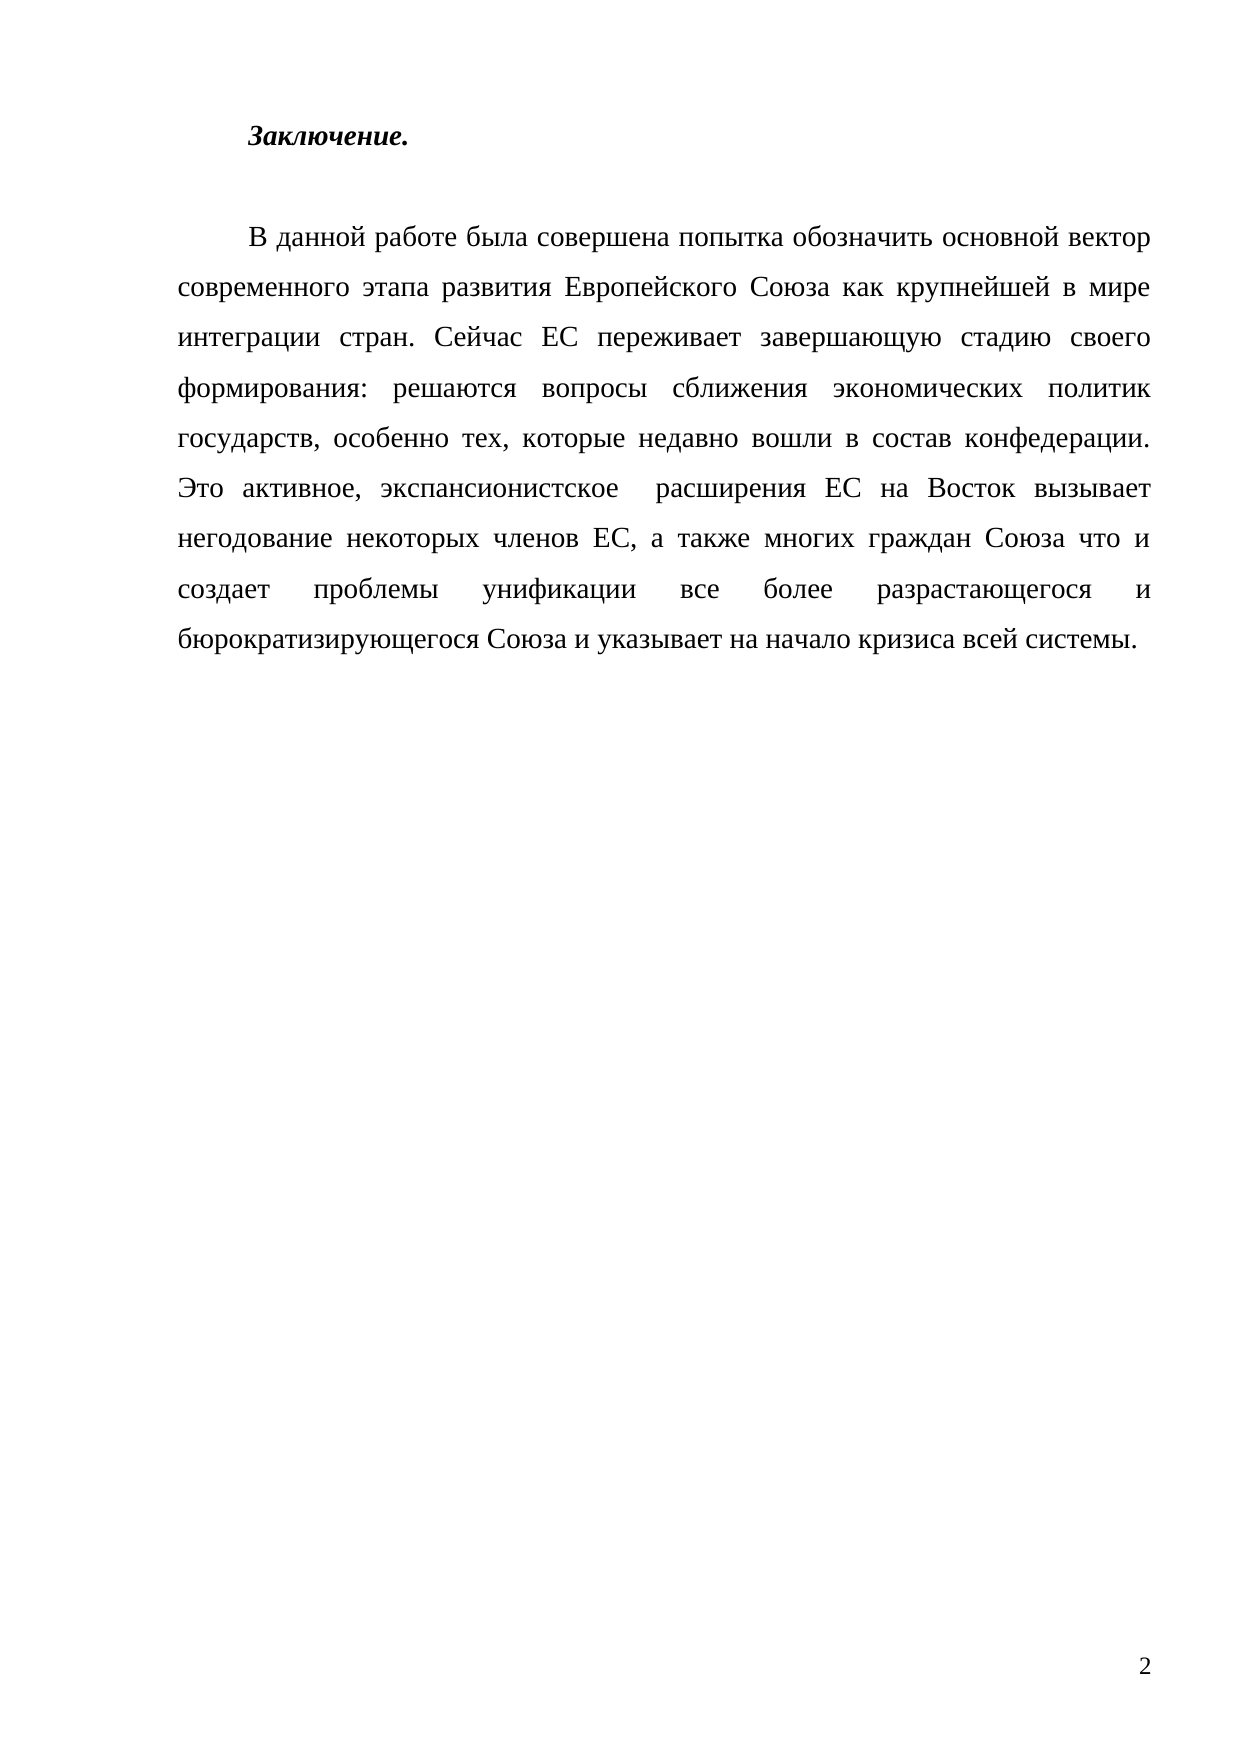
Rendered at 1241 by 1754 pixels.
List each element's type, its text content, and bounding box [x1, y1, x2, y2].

text В данной работе была совершена попытка обозначить основной вектор современного этапа развития Европейского Союза как крупнейшей в мире интеграции стран. Сейчас ЕС переживает завершающую стадию своего формирования: решаются вопросы сближения экономических политик государств, особенно тех, которые недавно вошли в состав конфедерации. Это активное, экспансионистское расширения ЕС на Восток вызывает негодование некоторых членов ЕС, а также многих граждан Союза что и создает проблемы унификации все более разрастающегося и бюрократизирующегося Союза и указывает на начало кризиса всей системы. [177, 219, 1152, 655]
subtitle Заключение. [177, 118, 1152, 152]
